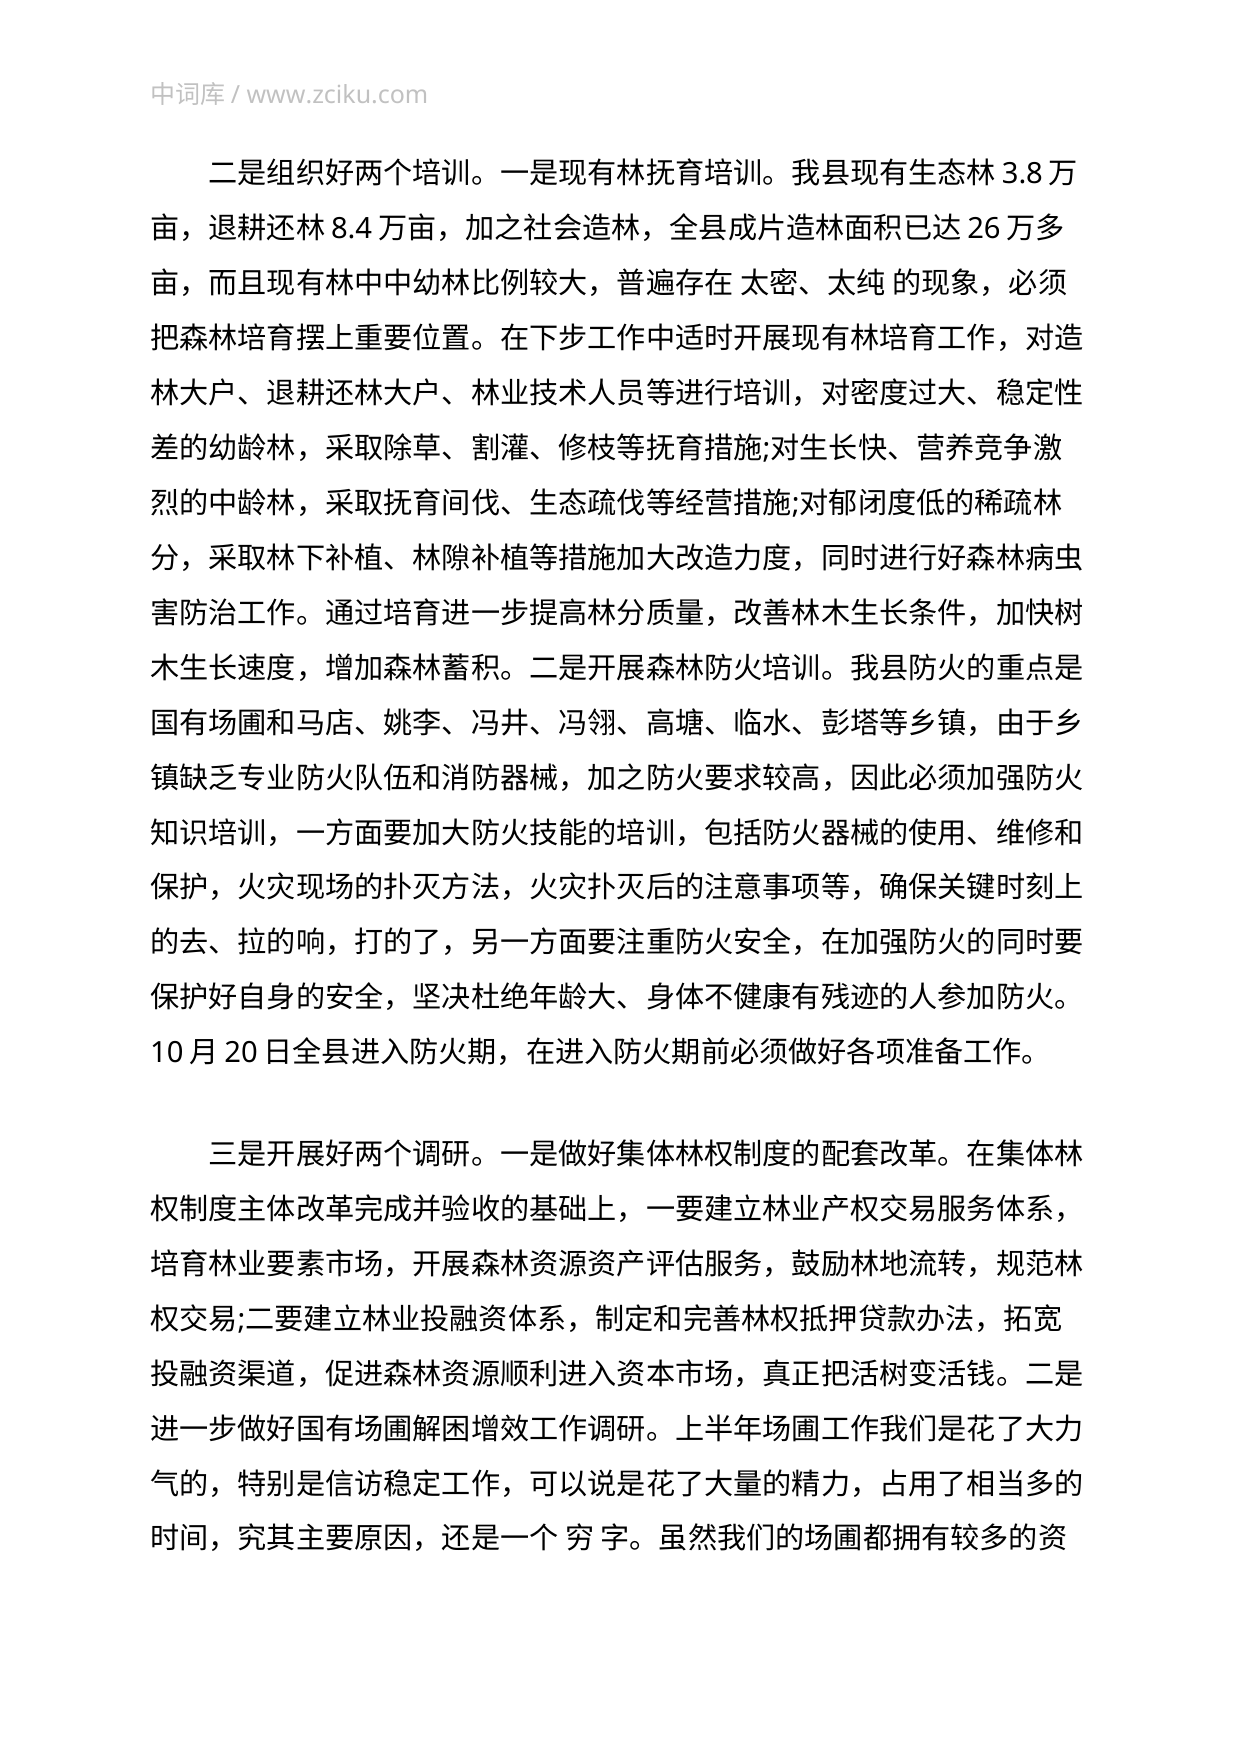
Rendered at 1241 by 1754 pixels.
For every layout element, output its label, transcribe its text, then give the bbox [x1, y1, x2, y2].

text 二是组织好两个培训。一是现有林抚育培训。我县现有生态林3.8万亩，退耕还林8.4万亩，加之社会造林，全县成片造林面积已达26万多亩，而且现有林中中幼林比例较大，普遍存在 太密、太纯 的现象，必须把森林培育摆上重要位置。在下步工作中适时开展现有林培育工作，对造林大户、退耕还林大户、林业技术人员等进行培训，对密度过大、稳定性差的幼龄林，采取除草、割灌、修枝等抚育措施;对生长快、营养竞争激烈的中龄林，采取抚育间伐、生态疏伐等经营措施;对郁闭度低的稀疏林分，采取林下补植、林隙补植等措施加大改造力度，同时进行好森林病虫害防治工作。通过培育进一步提高林分质量，改善林木生长条件，加快树木生长速度，增加森林蓄积。二是开展森林防火培训。我县防火的重点是国有场圃和马店、姚李、冯井、冯翎、高塘、临水、彭塔等乡镇，由于乡镇缺乏专业防火队伍和消防器械，加之防火要求较高，因此必须加强防火知识培训，一方面要加大防火技能的培训，包括防火器械的使用、维修和保护，火灾现场的扑灭方法，火灾扑灭后的注意事项等，确保关键时刻上的去、拉的响，打的了，另一方面要注重防火安全，在加强防火的同时要保护好自身的安全，坚决杜绝年龄大、身体不健康有残迹的人参加防火。10月20日全县进入防火期，在进入防火期前必须做好各项准备工作。 [150, 150, 1090, 1071]
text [150, 1131, 1090, 1557]
